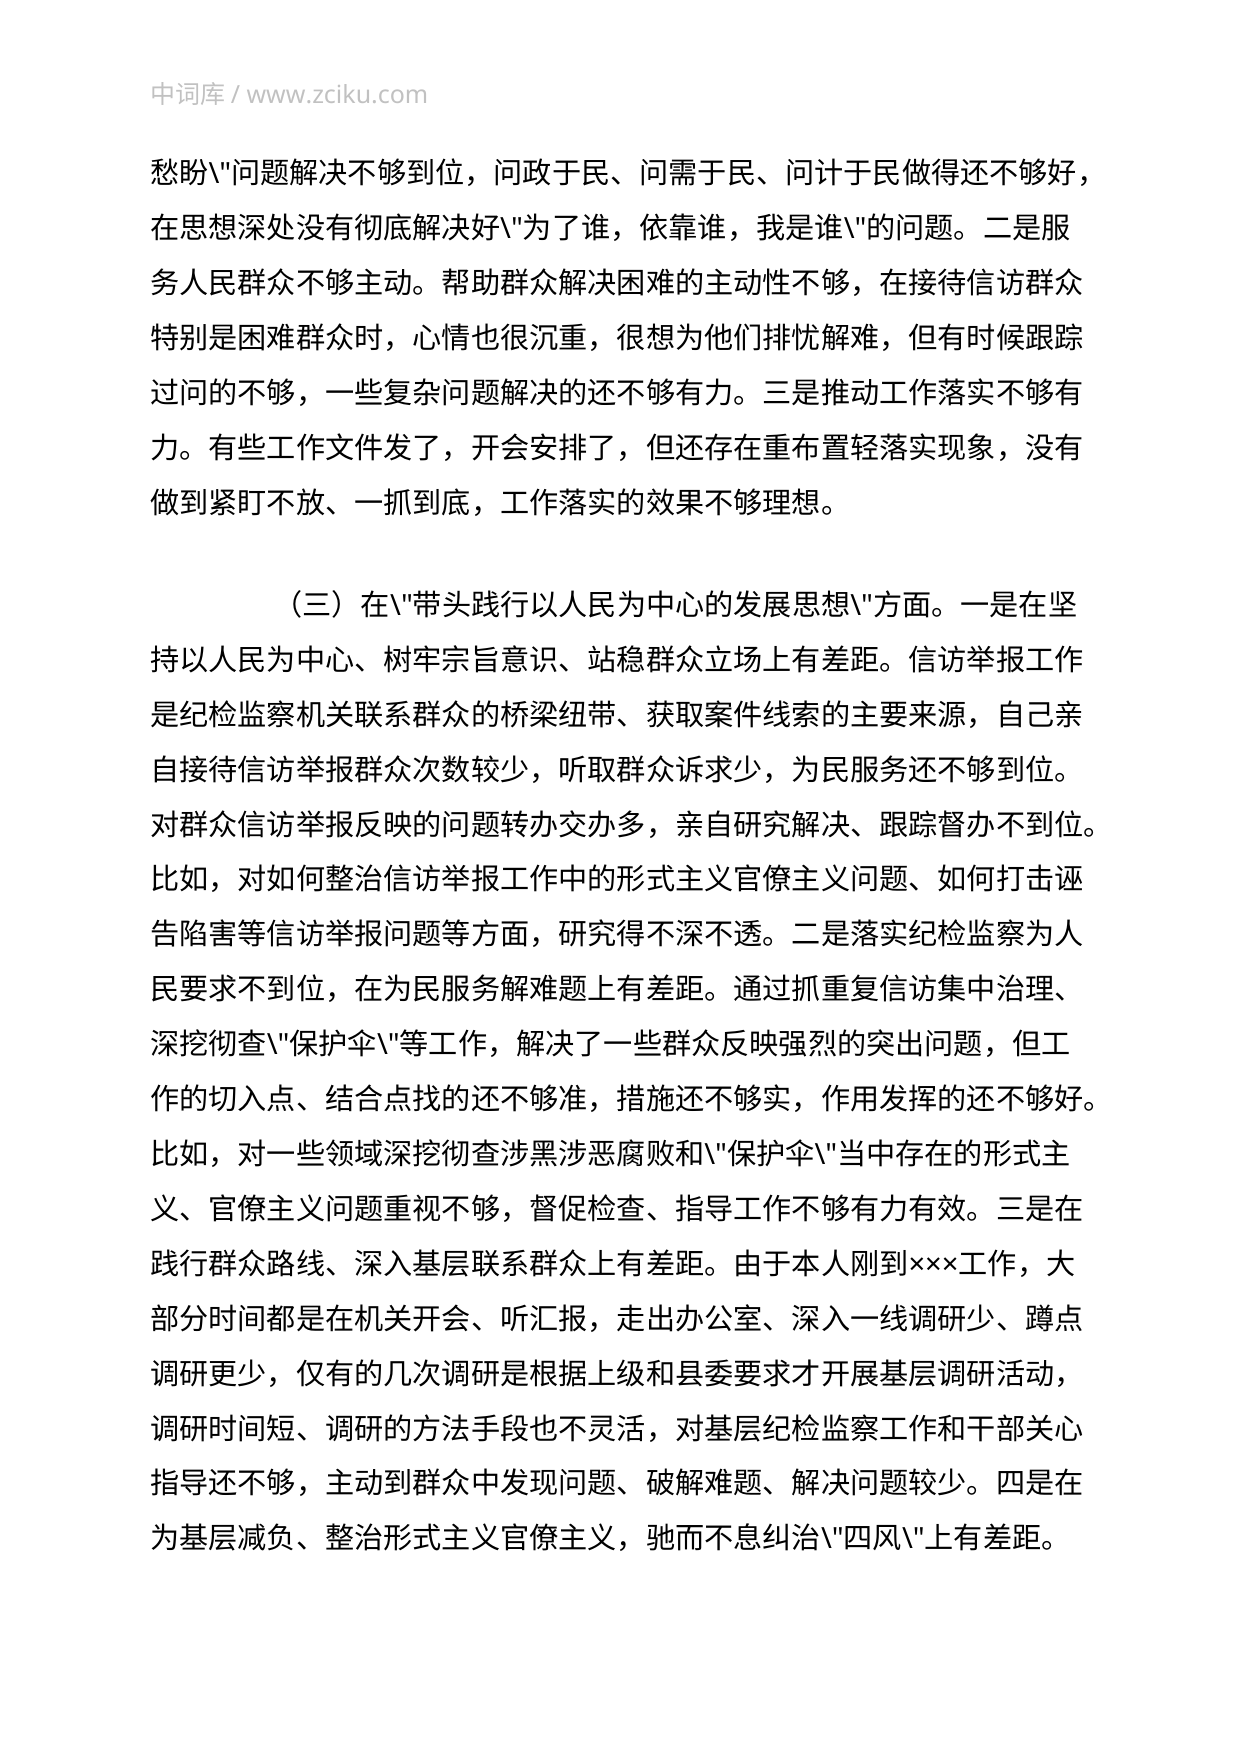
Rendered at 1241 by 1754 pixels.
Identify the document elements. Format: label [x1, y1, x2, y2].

text [150, 581, 1090, 1557]
text [150, 150, 1090, 522]
